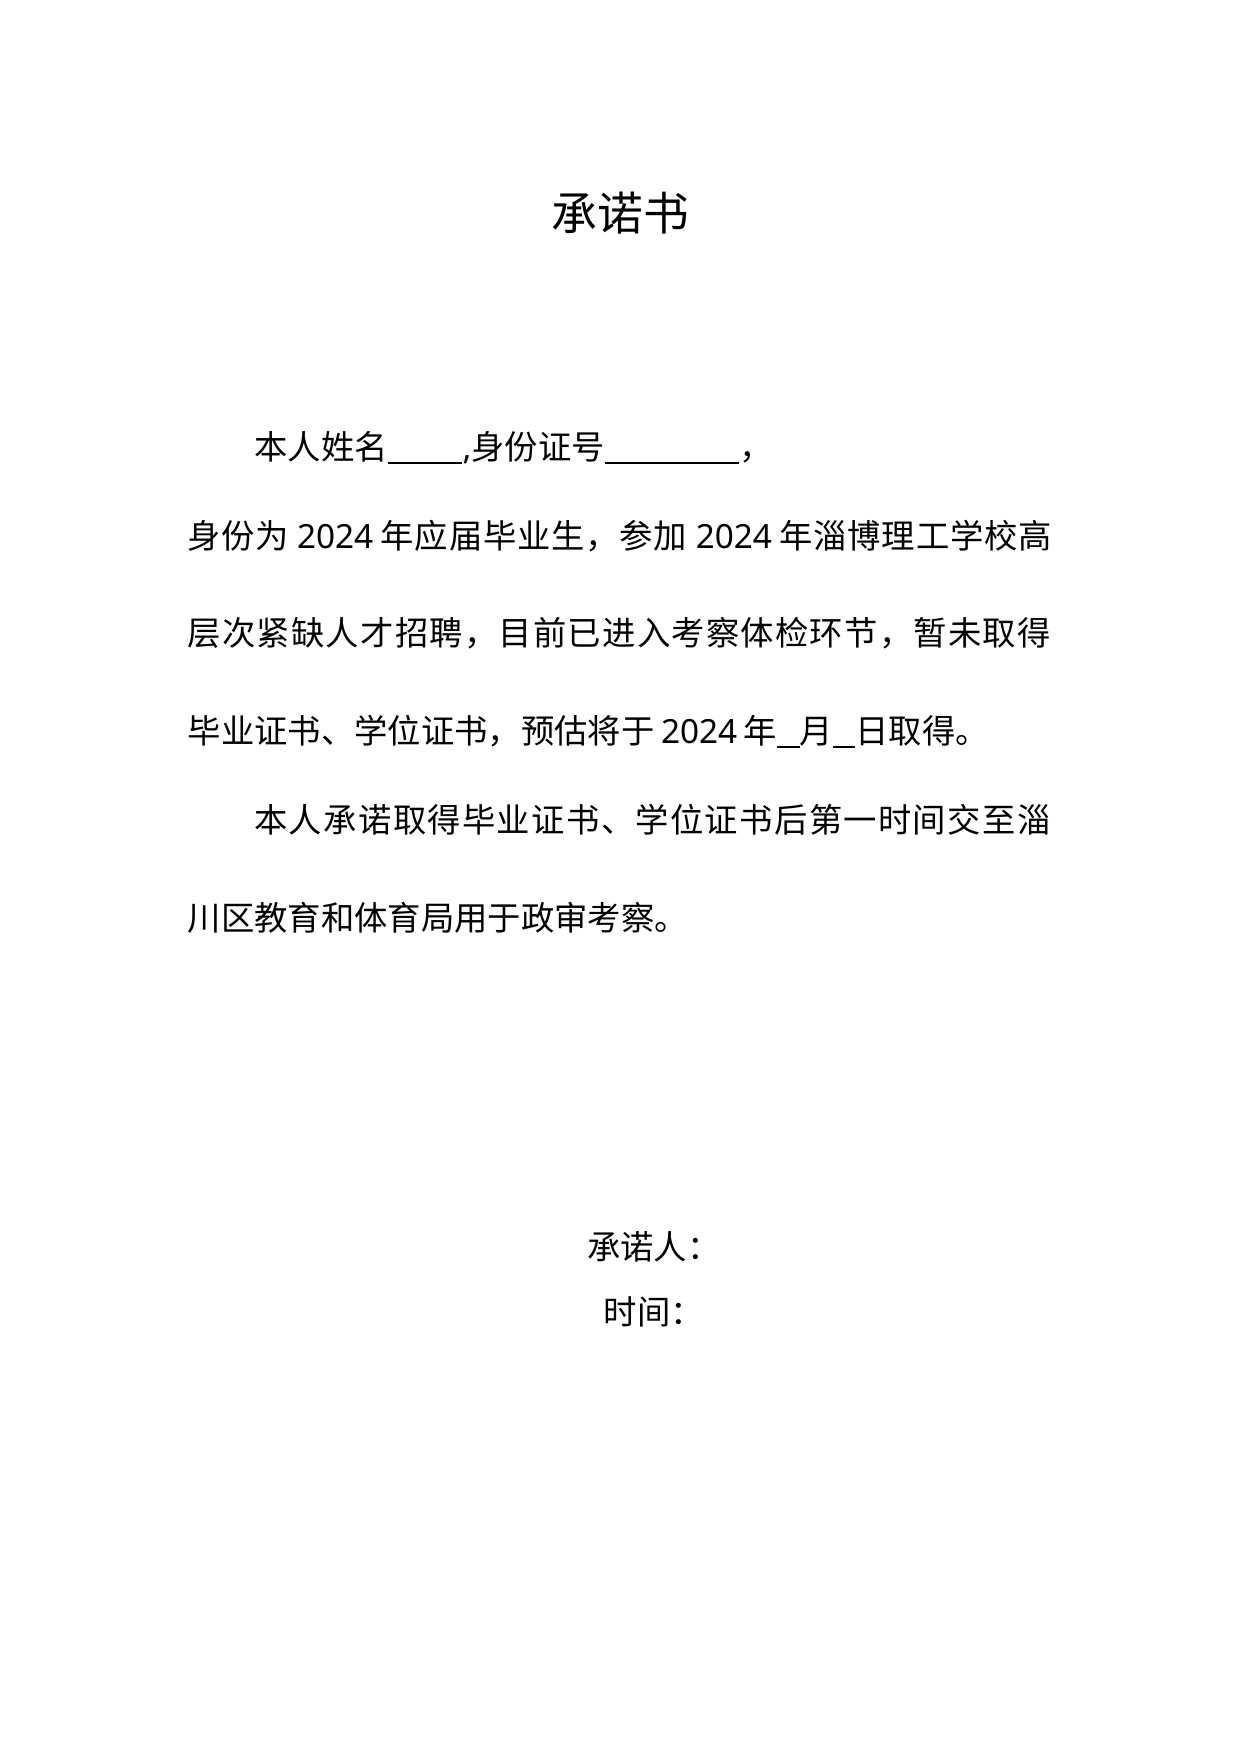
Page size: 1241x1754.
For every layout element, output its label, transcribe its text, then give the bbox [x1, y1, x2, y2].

text 承诺人： [187, 1212, 1053, 1277]
text 本人姓名 ,身份证号 ， [187, 412, 1053, 477]
text 本人承诺取得毕业证书、学位证书后第一时间交至淄川区教育和体育局用于政审考察。 [187, 786, 1053, 948]
text 时间： [187, 1277, 1053, 1342]
text 承诺书 [187, 162, 1053, 259]
text 身份为2024年应届毕业生，参加2024年淄博理工学校高层次紧缺人才招聘，目前已进入考察体检环节，暂未取得毕业证书、学位证书，预估将于2024年 月 日取得。 [187, 501, 1053, 761]
